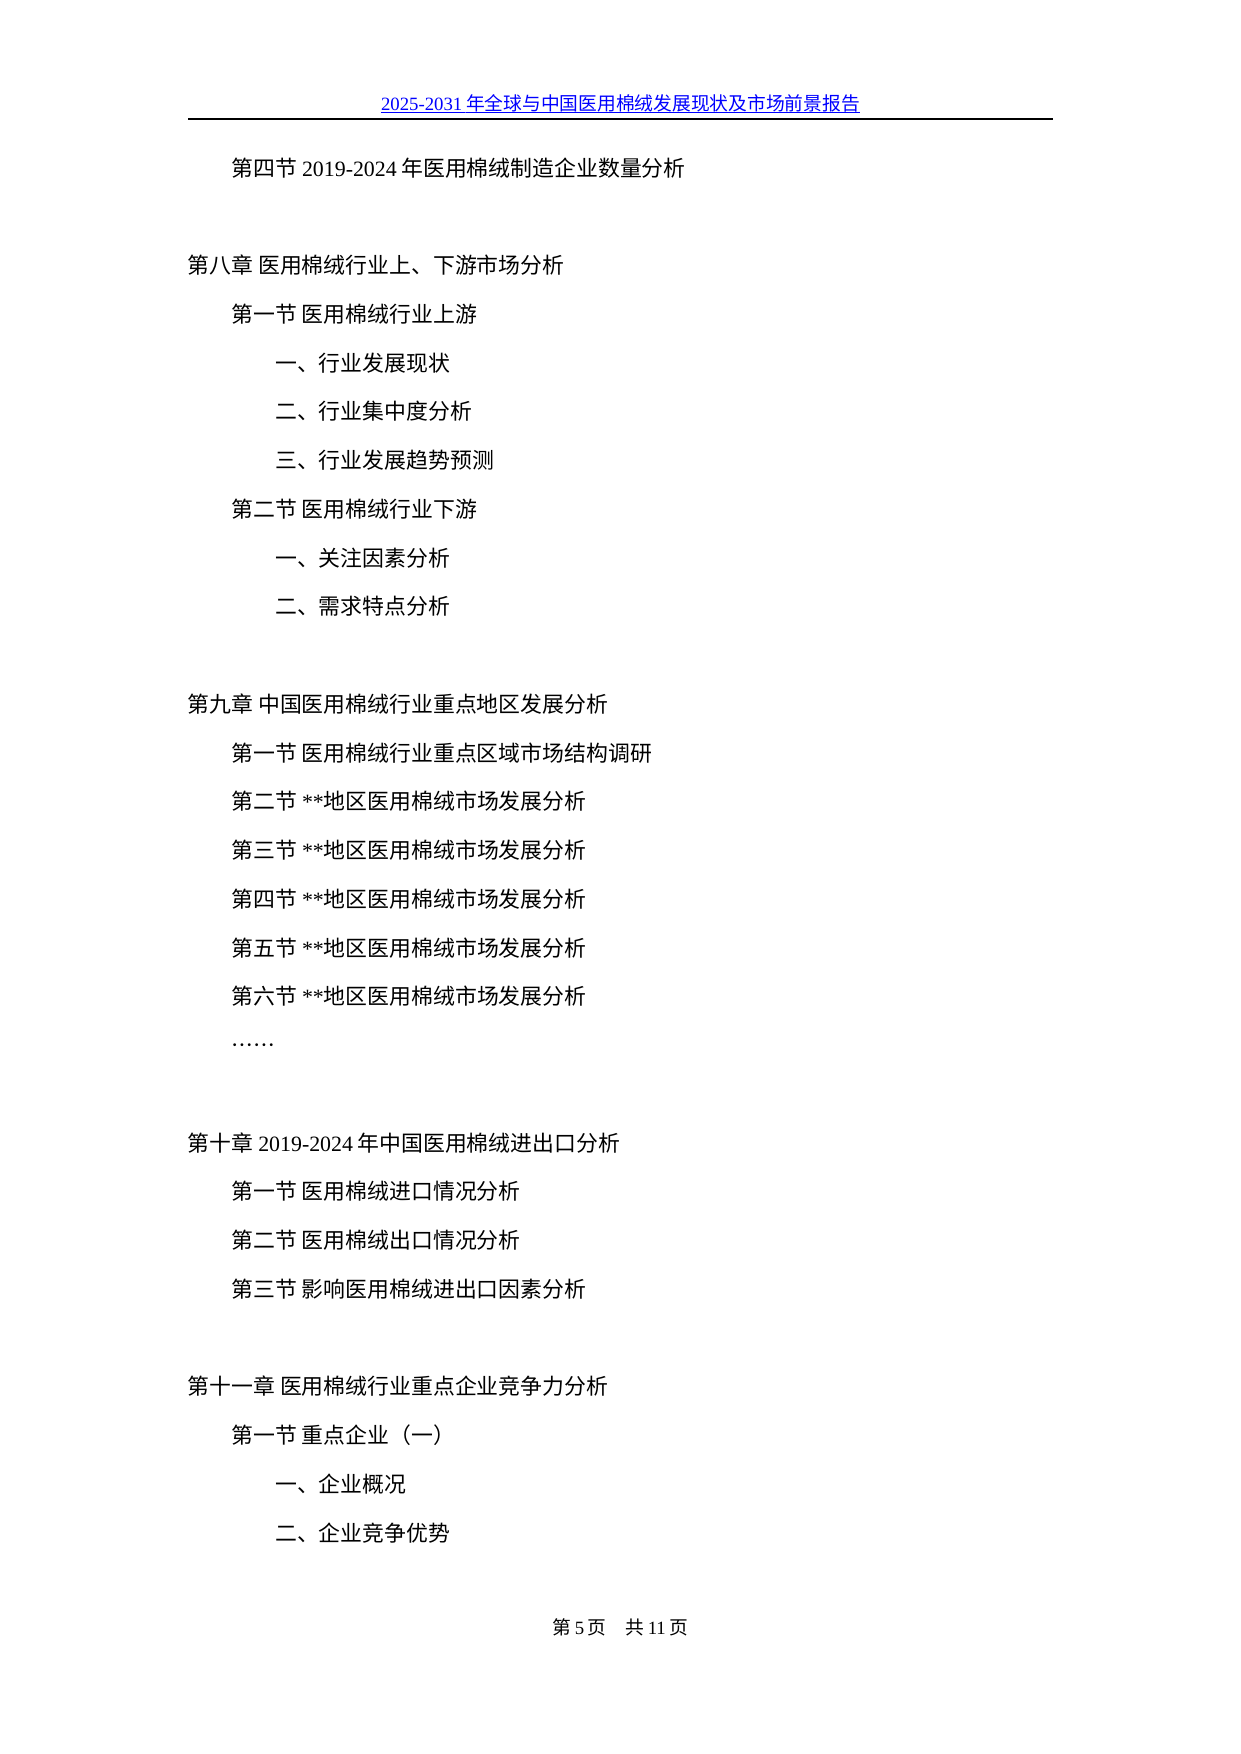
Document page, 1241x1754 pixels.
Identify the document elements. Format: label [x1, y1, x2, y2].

text [187, 150, 1053, 1548]
